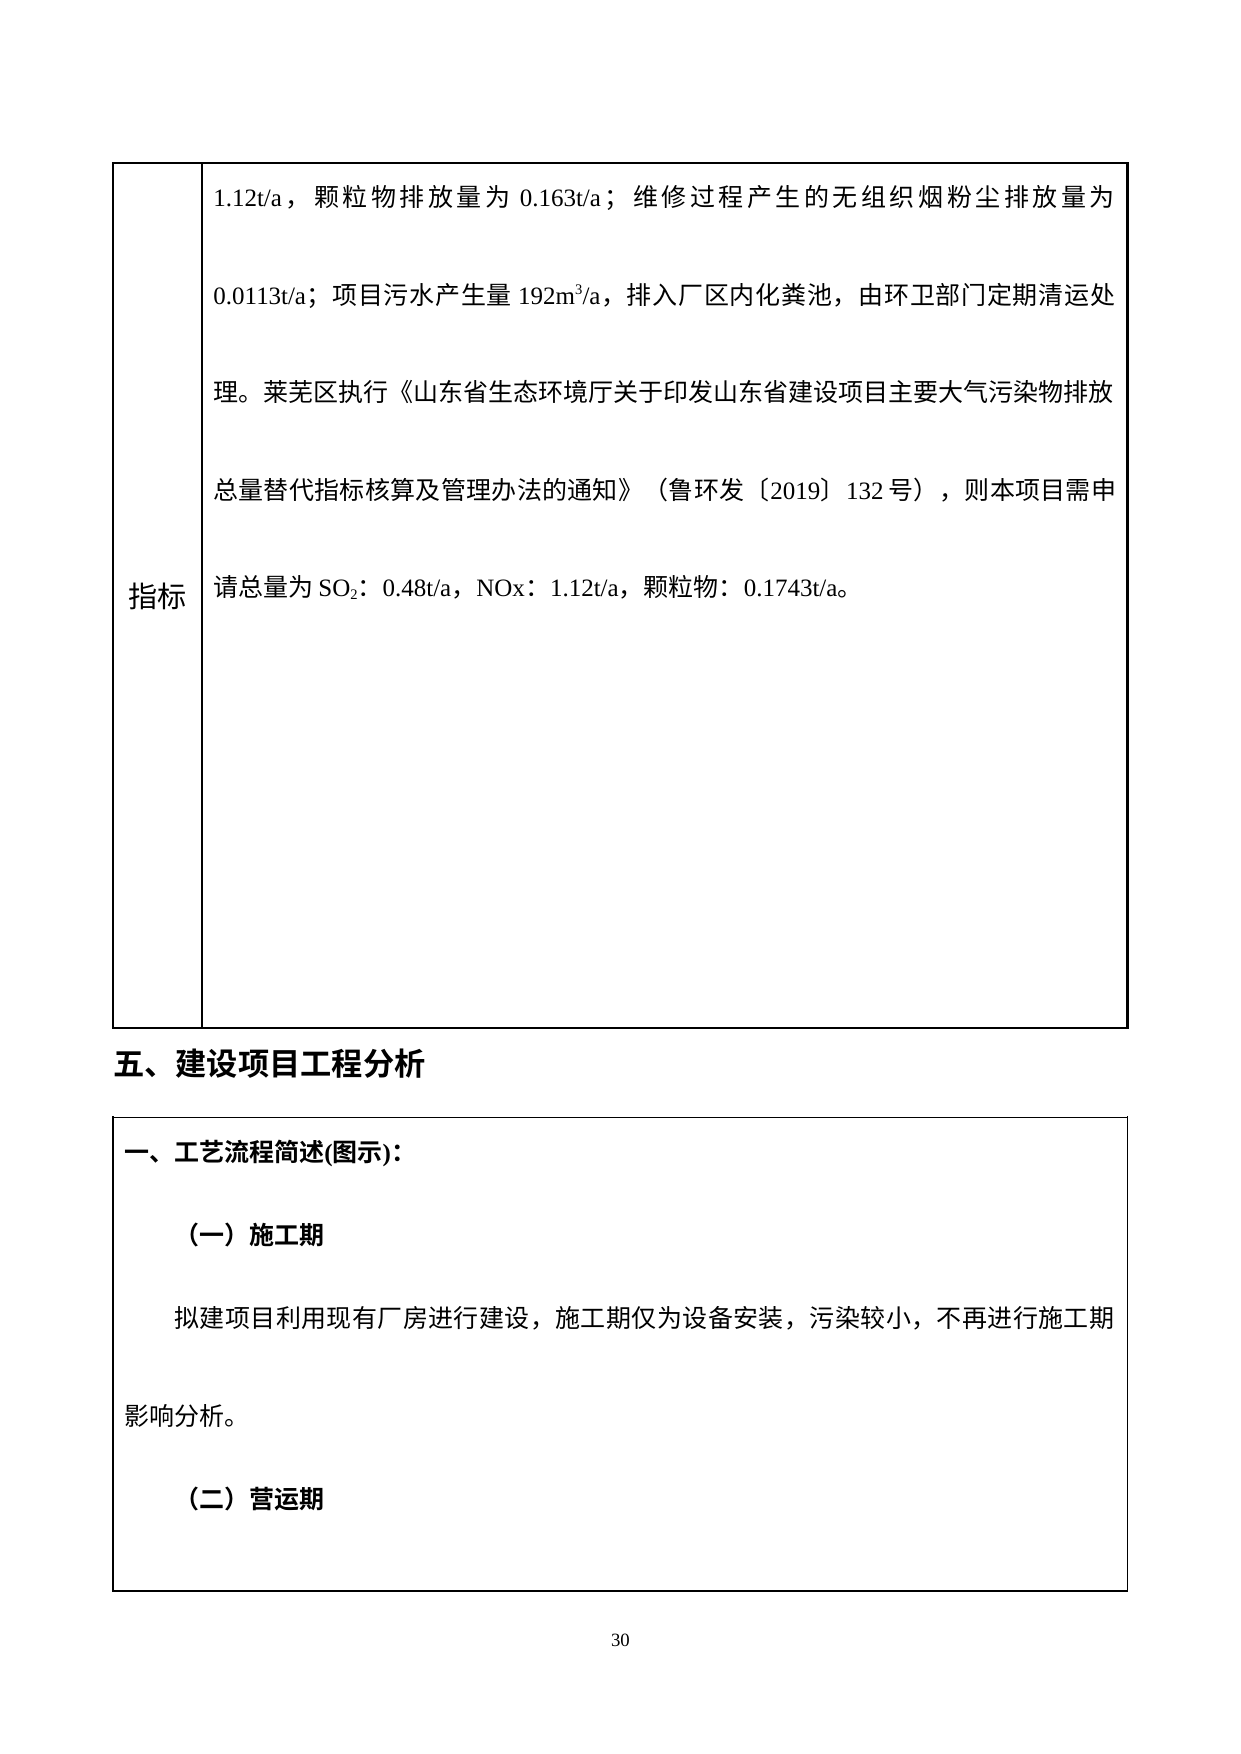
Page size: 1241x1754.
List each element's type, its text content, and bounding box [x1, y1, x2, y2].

text 五、建设项目工程分析 [113, 1029, 1127, 1094]
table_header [114, 1118, 1127, 1590]
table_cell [203, 164, 1126, 1027]
table_cell 总量控制指标 [114, 164, 201, 1027]
